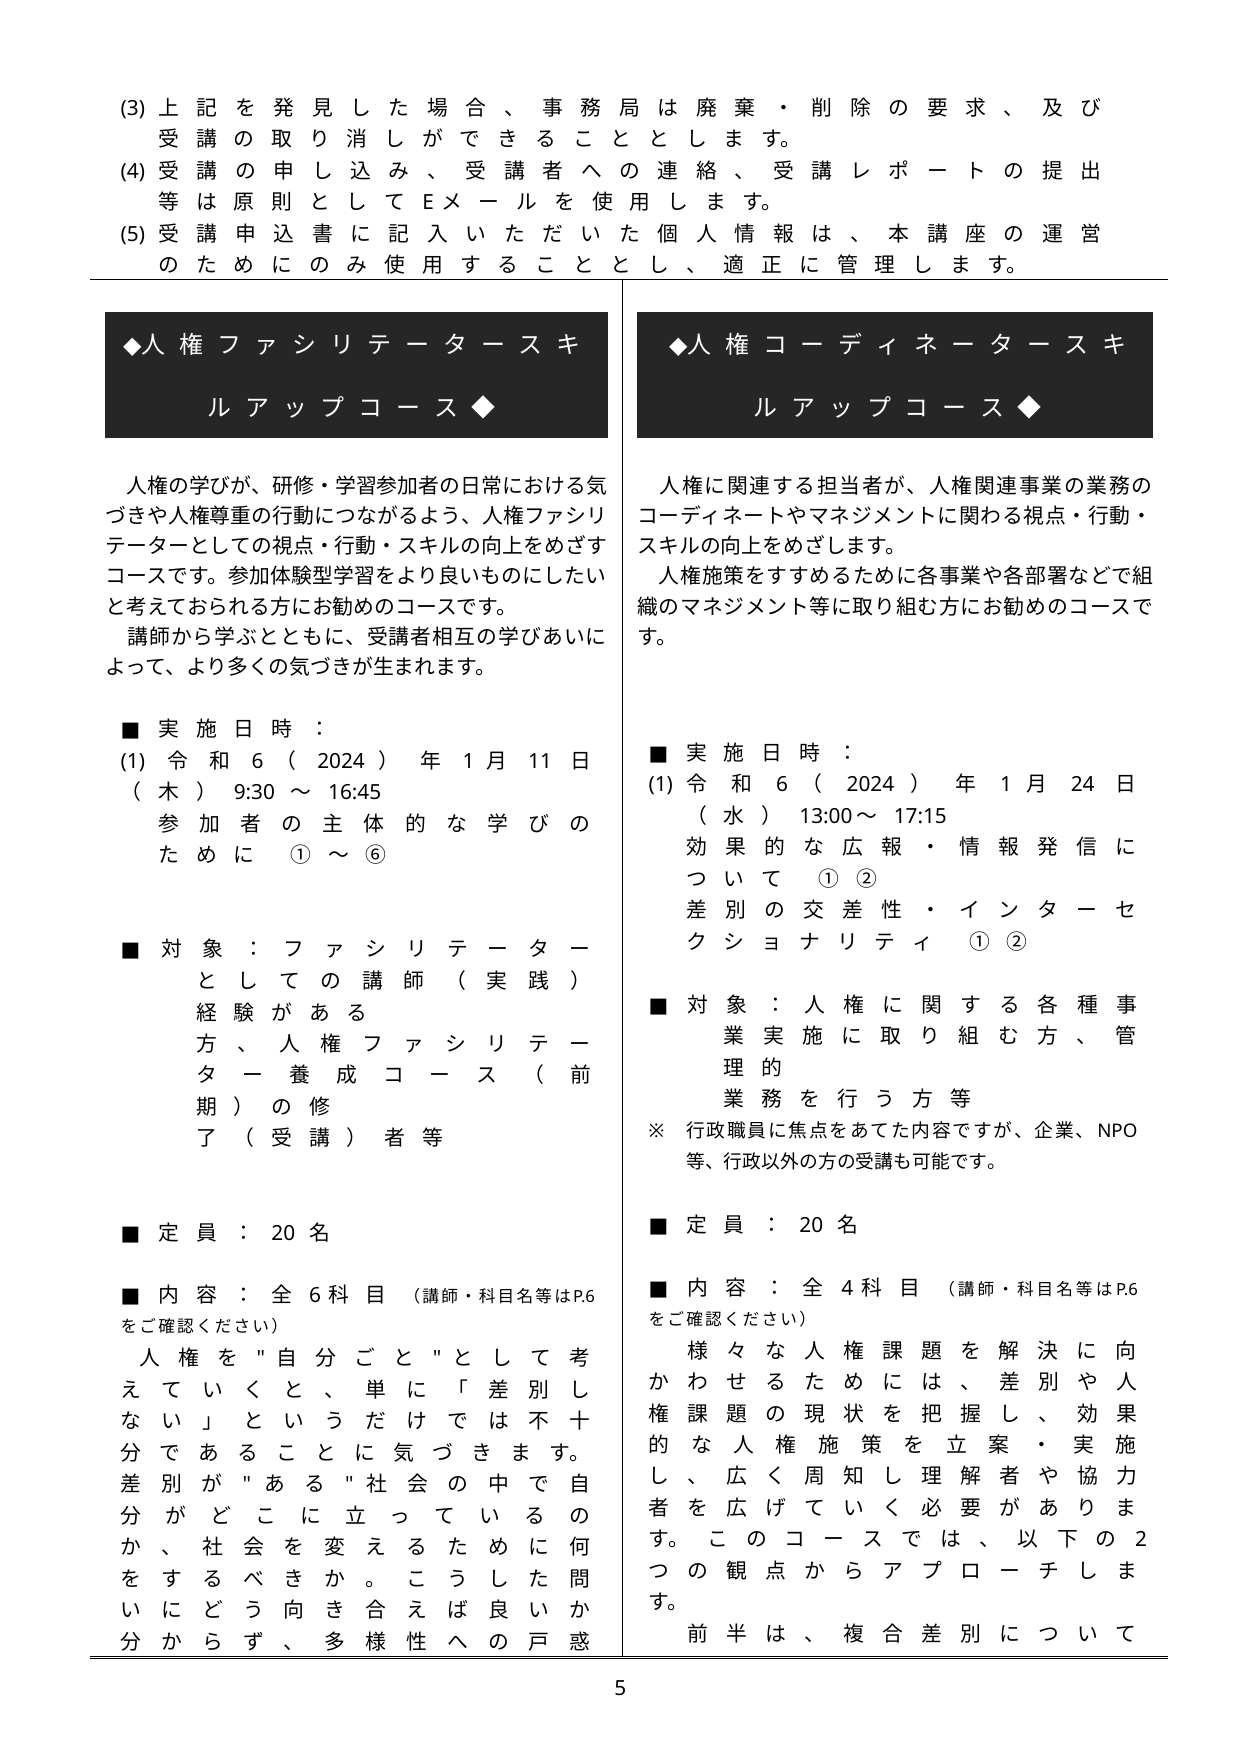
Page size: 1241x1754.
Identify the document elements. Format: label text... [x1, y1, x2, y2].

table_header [623, 280, 1168, 1656]
list 受講の申し込み、受講者への連絡、受講レポートの提出等は原則としてEメールを使用します。 [120, 153, 1120, 216]
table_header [90, 280, 622, 1656]
list 上記を発見した場合、事務局は廃棄・削除の要求、及び受講の取り消しができることとします。 [120, 91, 1120, 153]
list 受講申込書に記入いただいた個人情報は、本講座の運営のためにのみ使用することとし、適正に管理します。 [120, 216, 1120, 279]
